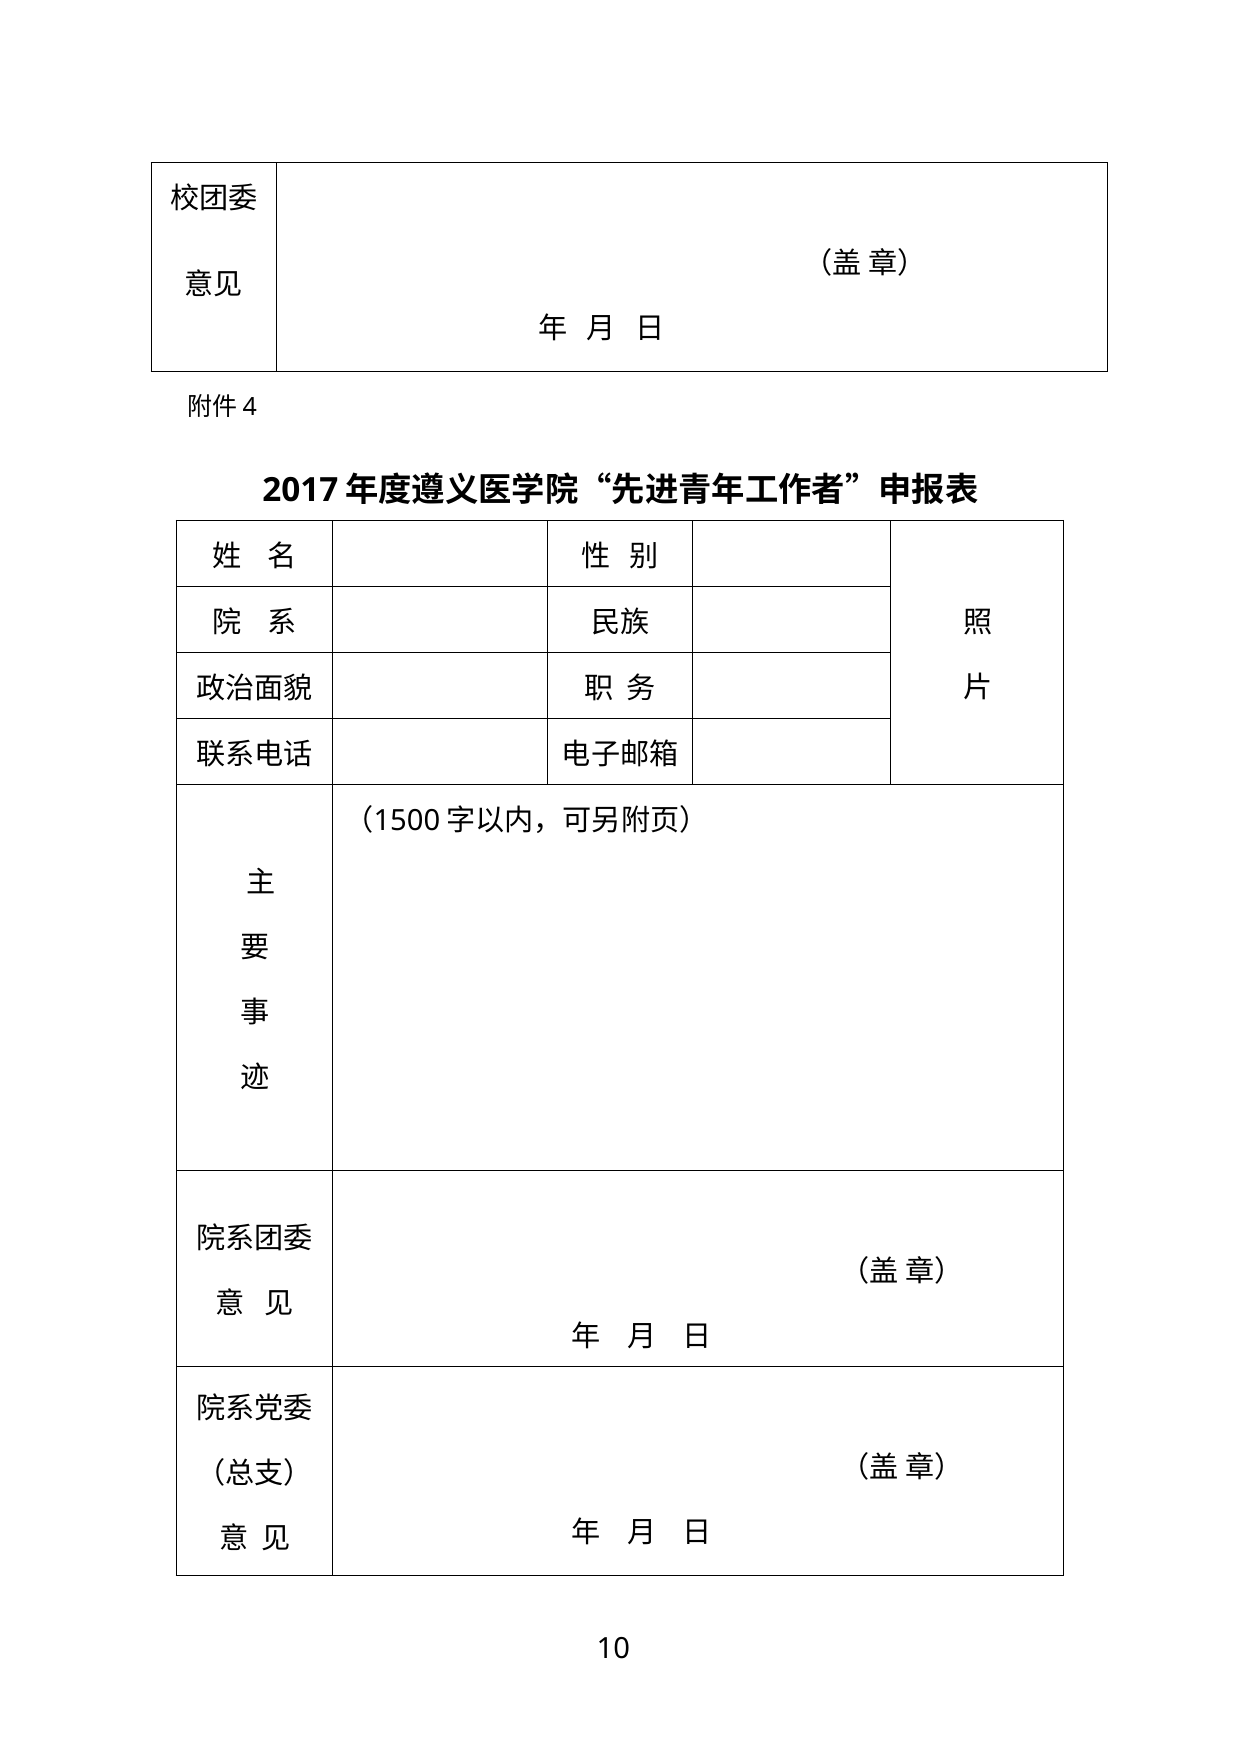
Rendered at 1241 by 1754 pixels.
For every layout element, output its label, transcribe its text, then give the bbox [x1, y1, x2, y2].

table_cell 院 系 [177, 587, 332, 652]
text 附件4 [187, 372, 1053, 437]
table_cell （1500字以内，可另附页） [333, 785, 1063, 1170]
table_cell 政治面貌 [177, 653, 332, 718]
table_header [333, 521, 547, 586]
table_cell [333, 653, 547, 718]
table_cell 院系党委（总支） 意 见 [177, 1367, 332, 1575]
table_header [693, 521, 890, 586]
table_cell [333, 587, 547, 652]
table_cell 院系团委 意 见 [177, 1171, 332, 1366]
table_cell （盖 章） 年 月 日 [277, 163, 1107, 371]
table_cell 民族 [548, 587, 692, 652]
table_cell 联系电话 [177, 719, 332, 784]
table_cell [693, 653, 890, 718]
table_cell 主 要 事 迹 [177, 785, 332, 1170]
table_header 姓 名 [177, 521, 332, 586]
table_cell [333, 719, 547, 784]
table_cell （盖 章） 年 月 日 [333, 1171, 1063, 1366]
table_cell 职 务 [548, 653, 692, 718]
table_cell （盖 章） 年 月 日 [333, 1367, 1063, 1575]
text 2017年度遵义医学院“先进青年工作者”申报表 [187, 455, 1053, 520]
table_cell [693, 587, 890, 652]
table_cell 校团委 意见 [152, 163, 276, 371]
table_header 性 别 [548, 521, 692, 586]
table_cell [693, 719, 890, 784]
table_cell 电子邮箱 [548, 719, 692, 784]
table_header 照 片 [891, 521, 1063, 784]
